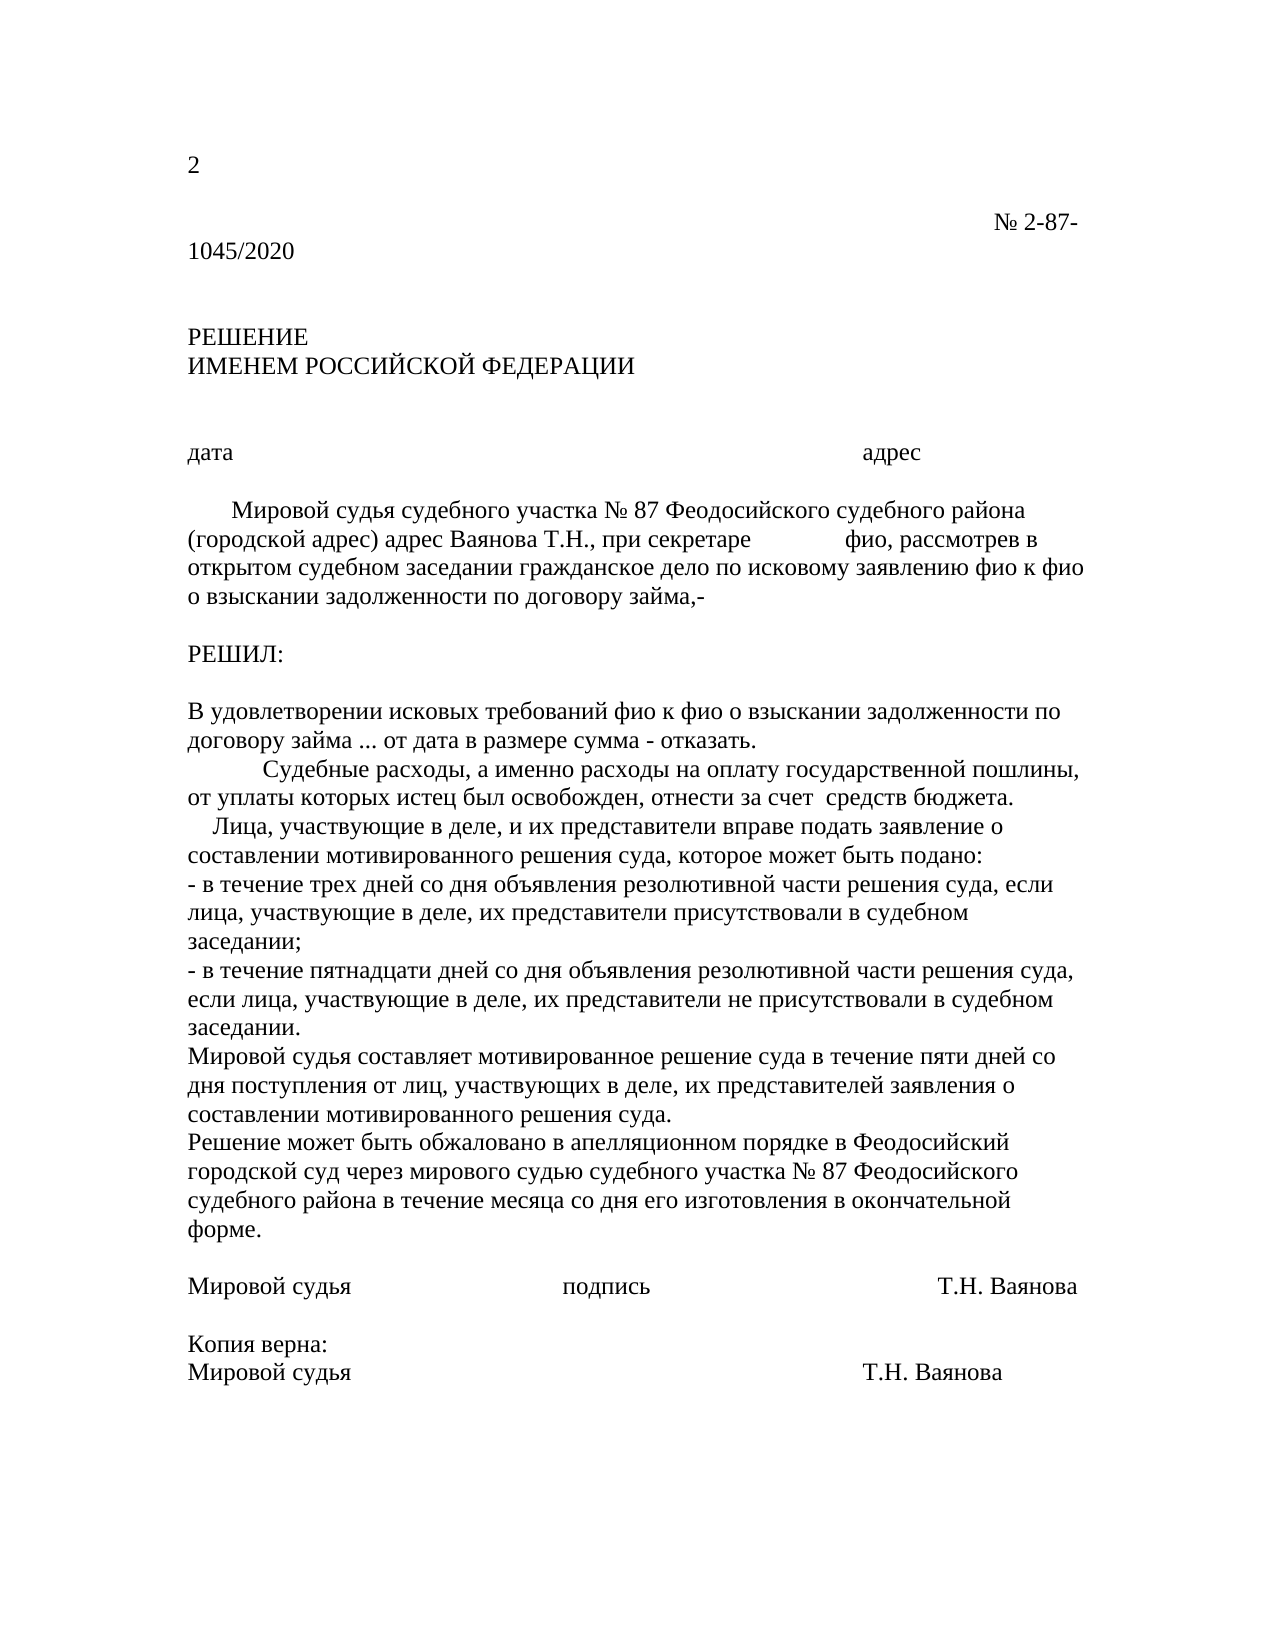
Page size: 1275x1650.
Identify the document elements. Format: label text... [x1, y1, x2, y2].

text Мировой судья составляет мотивированное решение суда в течение пяти дней со дня поступления от лиц, участвующих в деле, их представителей заявления о составлении мотивированного решения суда. [187, 1041, 1087, 1127]
text 2 [187, 150, 1087, 179]
text ИМЕНЕМ РОССИЙСКОЙ ФЕДЕРАЦИИ [187, 351, 1087, 380]
text - в течение пятнадцати дней со дня объявления резолютивной части решения суда, если лица, участвующие в деле, их представители не присутствовали в судебном заседании. [187, 955, 1087, 1041]
text дата адрес [187, 437, 1087, 466]
text РЕШИЛ: [187, 639, 1087, 667]
text Лица, участвующие в деле, и их представители вправе подать заявление о составлении мотивированного решения суда, которое может быть подано: [187, 811, 1087, 869]
text РЕШЕНИЕ [187, 322, 1087, 351]
text Решение может быть обжаловано в апелляционном порядке в Феодосийский городской суд через мирового судью судебного участка № 87 Феодосийского судебного района в течение месяца со дня его изготовления в окончательной форме. [187, 1127, 1087, 1242]
text Судебные расходы, а именно расходы на оплату государственной пошлины, от уплаты которых истец был освобожден, отнести за счет средств бюджета. [187, 754, 1087, 811]
text В удовлетворении исковых требований фио к фио о взыскании задолженности по договору займа ... от дата в размере сумма - отказать. [187, 696, 1087, 754]
text № 2-87-1045/2020 [187, 207, 1087, 265]
text Мировой судья подпись Т.Н. Ваянова [187, 1271, 1087, 1300]
text Мировой судья Т.Н. Ваянова [187, 1357, 1087, 1386]
text - в течение трех дней со дня объявления резолютивной части решения суда, если лица, участвующие в деле, их представители присутствовали в судебном заседании; [187, 869, 1087, 955]
text Мировой судья судебного участка № 87 Феодосийского судебного района (городской адрес) адрес Ваянова Т.Н., при секретаре фио, рассмотрев в открытом судебном заседании гражданское дело по исковому заявлению фио к фио о взыскании задолженности по договору займа,- [187, 495, 1087, 610]
text Копия верна: [187, 1329, 1087, 1357]
